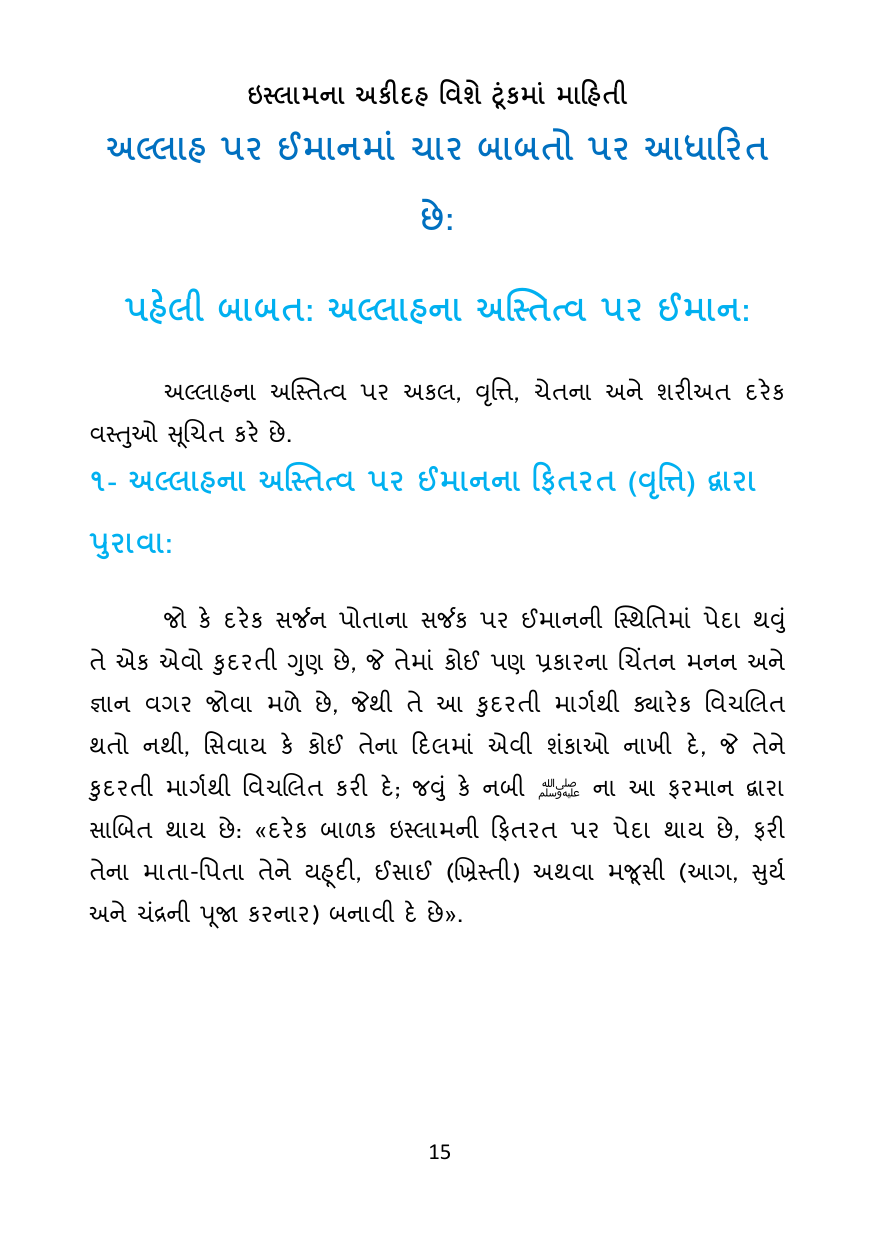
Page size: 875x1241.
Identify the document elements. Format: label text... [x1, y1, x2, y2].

text અલ્લાહના અસ્તિત્વ પર અકલ, વૃત્તિ, ચેતના અને શરીઅત દરેક વસ્તુઓ સૂચિત કરે છે. [88, 373, 786, 457]
subtitle પહેલી બાબત: અલ્લાહના અસ્તિત્વ પર ઈમાન: [88, 282, 786, 343]
subtitle અલ્લાહ પર ઈમાનમાં ચાર બાબતો પર આધારિત છે: [88, 121, 786, 252]
subtitle ૧- અલ્લાહના અસ્તિત્વ પર ઈમાનના ફિતરત (વૃત્તિ) દ્વારા પુરાવા: [88, 457, 786, 573]
text જો કે દરેક સર્જન પોતાના સર્જક પર ઈમાનની સ્થિતિમાં પેદા થવું તે એક એવો કુદરતી ગુણ છે, જે તેમાં કોઈ પણ પ્રકારના ચિંતન મનન અને જ્ઞાન વગર જોવા મળે છે, જેથી તે આ કુદરતી માર્ગથી ક્યારેક વિચલિત થતો નથી, સિવાય કે કોઈ તેના દિલમાં એવી શંકાઓ નાખી દે, જે તેને કુદરતી માર્ગથી વિચલિત કરી દે; જવું કે નબી ﷺ ના આ ફરમાન દ્વારા સાબિત થાય છે: «દરેક બાળક ઇસ્લામની ફિતરત પર પેદા થાય છે, ફરી તેના માતા-પિતા તેને યહૂદી, ઈસાઈ (ખ્રિસ્તી) અથવા મજૂસી (આગ, સુર્ય અને ચંદ્રની પૂજા કરનાર) બનાવી દે છે». [88, 601, 786, 937]
